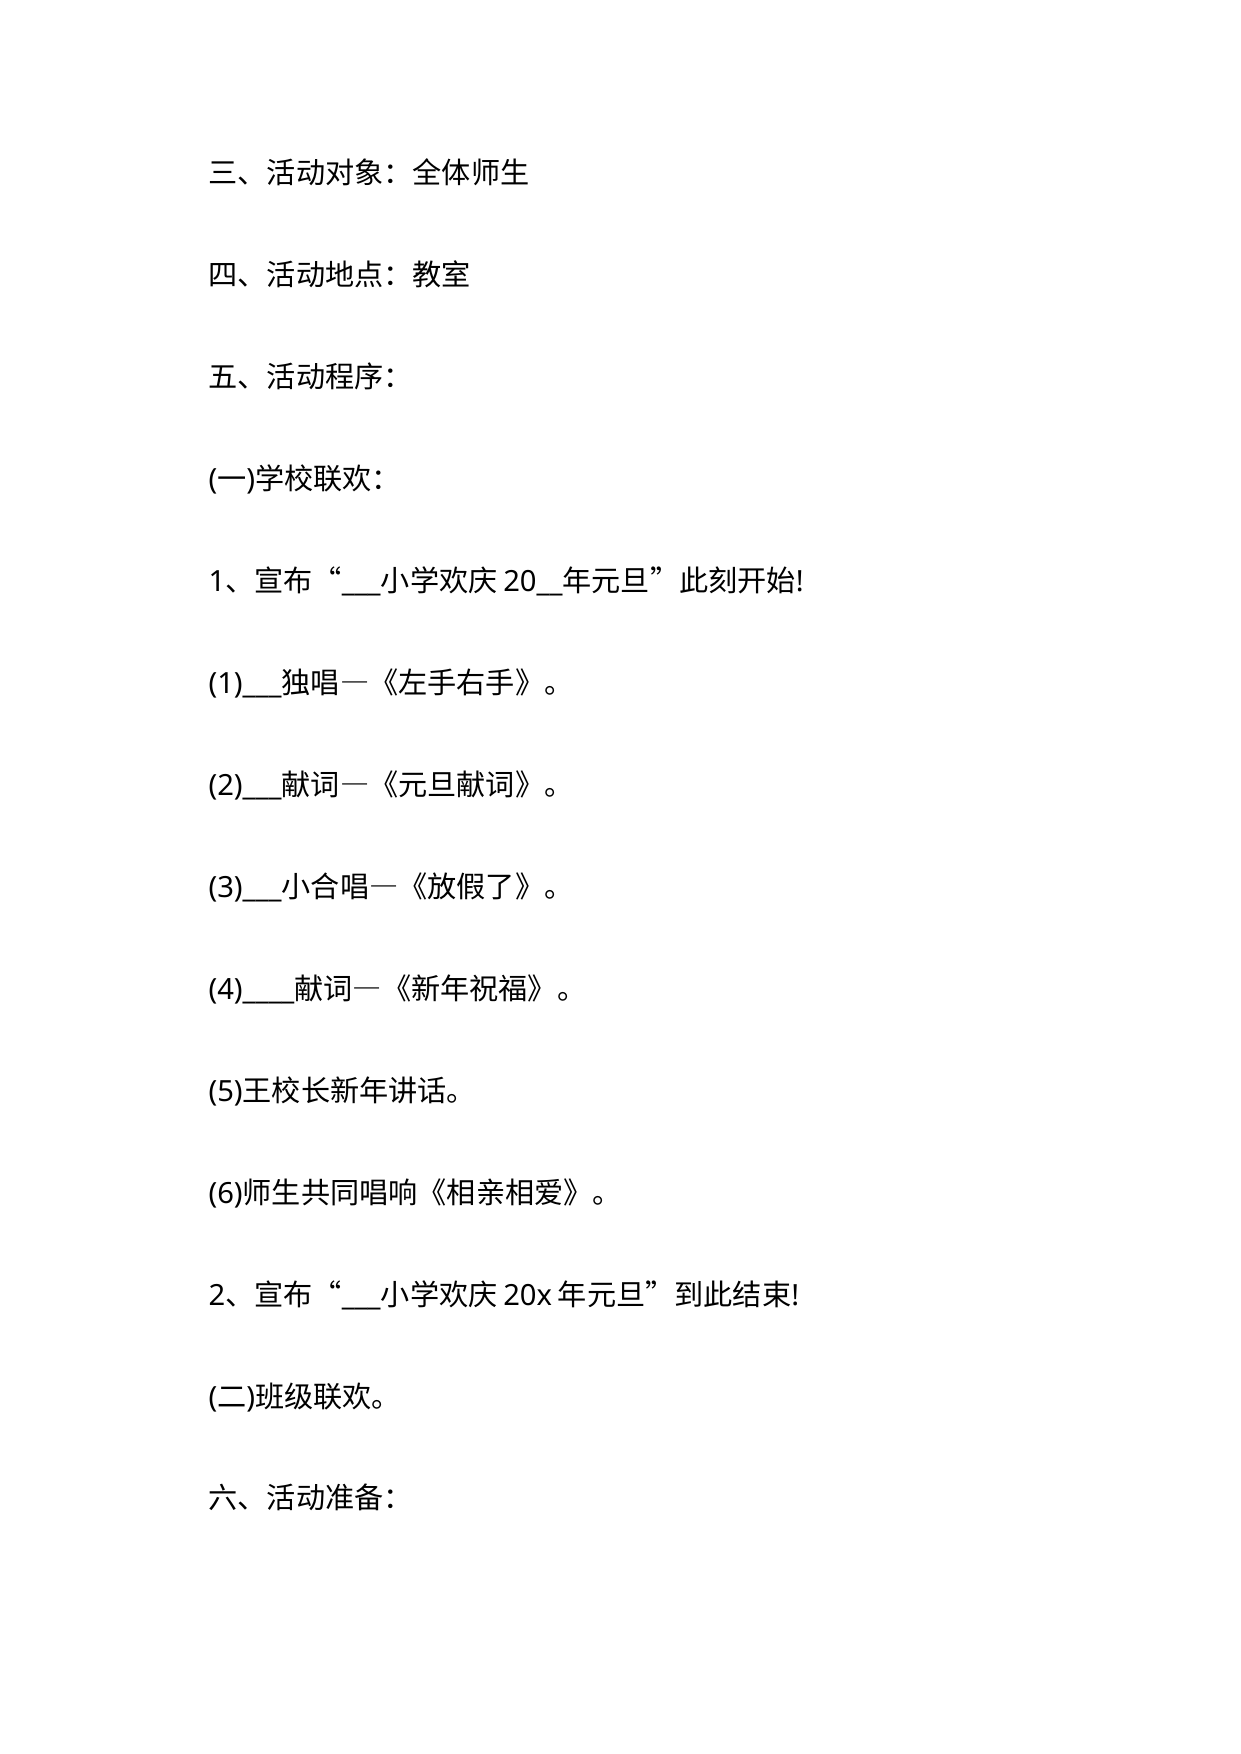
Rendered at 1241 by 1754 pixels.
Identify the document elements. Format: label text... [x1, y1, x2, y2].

text (1)___独唱—《左手右手》。 [150, 659, 1090, 702]
text 三、活动对象：全体师生 [150, 150, 1090, 192]
text 2、宣布“___小学欢庆20x年元旦”到此结束! [150, 1271, 1090, 1313]
text 四、活动地点：教室 [150, 252, 1090, 294]
text (6)师生共同唱响《相亲相爱》。 [150, 1169, 1090, 1212]
text (5)王校长新年讲话。 [150, 1067, 1090, 1109]
text (2)___献词—《元旦献词》。 [150, 761, 1090, 804]
text 1、宣布“___小学欢庆20__年元旦”此刻开始! [150, 557, 1090, 600]
text (4)____献词—《新年祝福》。 [150, 965, 1090, 1008]
text (二)班级联欢。 [150, 1373, 1090, 1416]
text (一)学校联欢： [150, 455, 1090, 498]
text 六、活动准备： [150, 1475, 1090, 1517]
text (3)___小合唱—《放假了》。 [150, 863, 1090, 906]
text 五、活动程序： [150, 353, 1090, 396]
